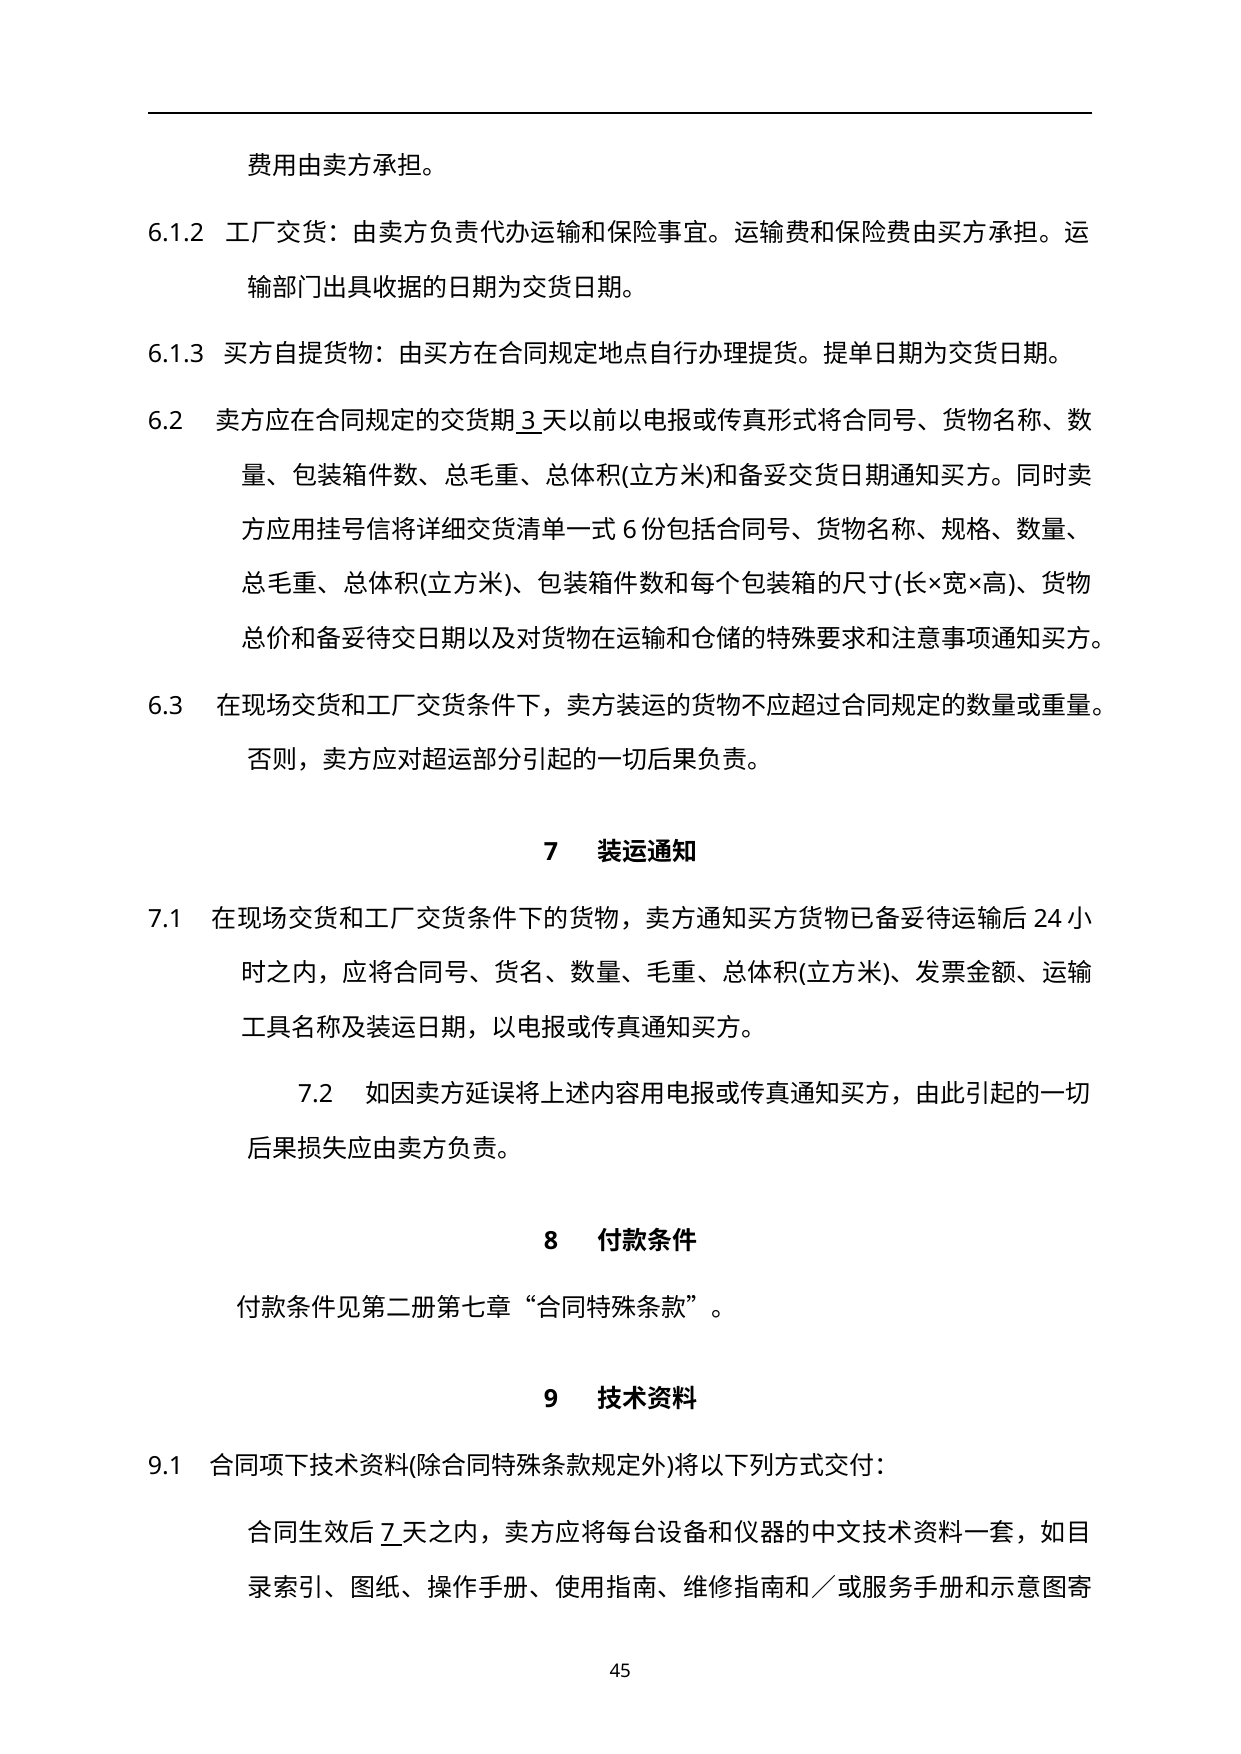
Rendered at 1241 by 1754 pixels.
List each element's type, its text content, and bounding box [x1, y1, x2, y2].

text 付款条件见第二册第七章“合同特殊条款”。 [148, 1287, 1092, 1323]
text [148, 146, 1092, 182]
text 6.1.2 工厂交货：由卖方负责代办运输和保险事宜。运输费和保险费由买方承担。运输部门出具收据的日期为交货日期。 [148, 213, 1092, 303]
subtitle 7 装运通知 [148, 831, 1092, 868]
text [247, 1513, 1092, 1603]
text 6.3 在现场交货和工厂交货条件下，卖方装运的货物不应超过合同规定的数量或重量。否则，卖方应对超运部分引起的一切后果负责。 [148, 685, 1092, 776]
text 6.2 卖方应在合同规定的交货期 3 天以前以电报或传真形式将合同号、货物名称、数量、包装箱件数、总毛重、总体积(立方米)和备妥交货日期通知买方。同时卖方应用挂号信将详细交货清单一式6份包括合同号、货物名称、规格、数量、总毛重、总体积(立方米)、包装箱件数和每个包装箱的尺寸(长×宽×高)、货物总价和备妥待交日期以及对货物在运输和仓储的特殊要求和注意事项通知买方。 [148, 401, 1092, 654]
subtitle 8 付款条件 [148, 1220, 1092, 1256]
text 7.2 如因卖方延误将上述内容用电报或传真通知买方，由此引起的一切后果损失应由卖方负责。 [248, 1074, 1092, 1164]
subtitle 9 技术资料 [148, 1379, 1092, 1415]
text 9.1 合同项下技术资料(除合同特殊条款规定外)将以下列方式交付： [148, 1446, 1092, 1482]
text 6.1.3 买方自提货物：由买方在合同规定地点自行办理提货。提单日期为交货日期。 [148, 334, 1092, 370]
text 7.1 在现场交货和工厂交货条件下的货物，卖方通知买方货物已备妥待运输后24小时之内，应将合同号、货名、数量、毛重、总体积(立方米)、发票金额、运输工具名称及装运日期，以电报或传真通知买方。 [148, 898, 1092, 1043]
